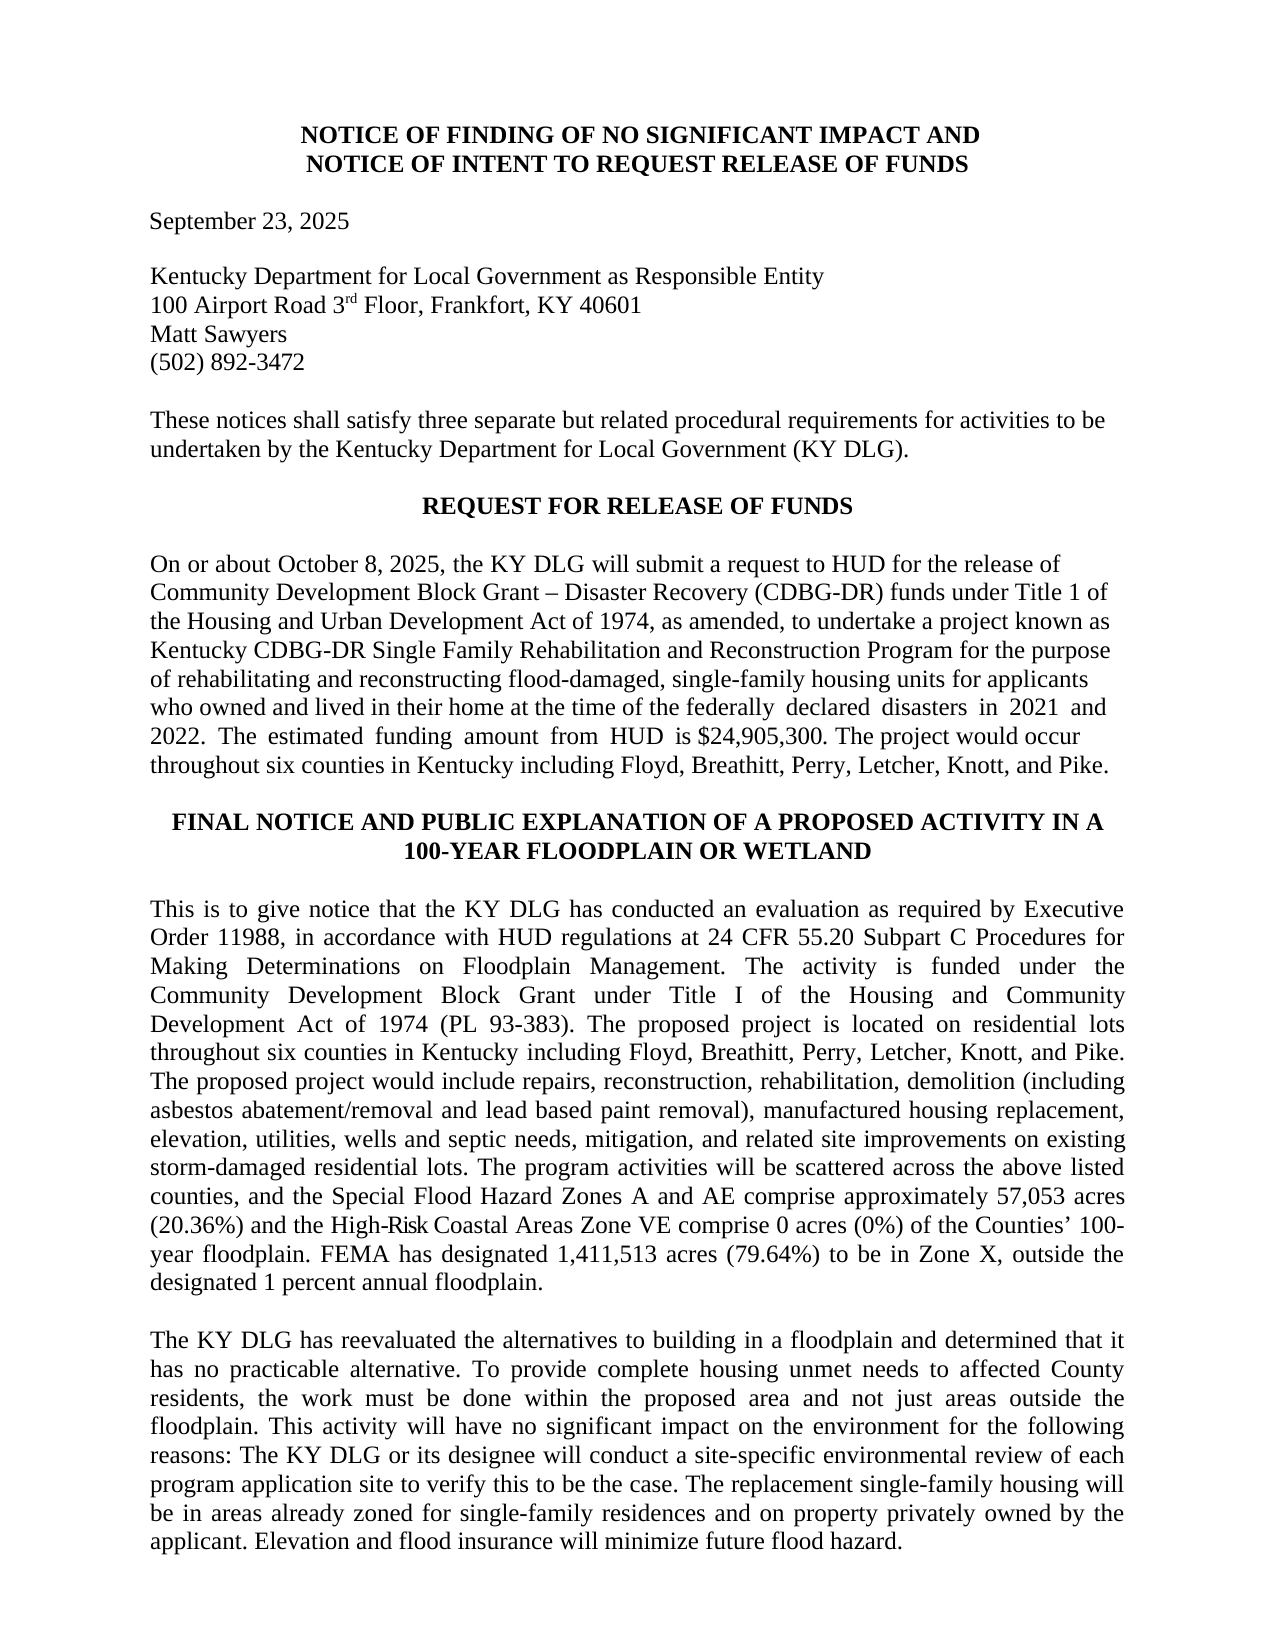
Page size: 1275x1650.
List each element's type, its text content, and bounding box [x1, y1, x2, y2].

text These notices shall satisfy three separate but related procedural requirements for activities to be undertaken by the Kentucky Department for Local Government (KY DLG). [150, 405, 1162, 462]
text September 23, 2025 [149, 206, 1162, 235]
subtitle REQUEST FOR RELEASE OF FUNDS [150, 491, 1125, 520]
text The KY DLG has reevaluated the alternatives to building in a floodplain and determined that it has no practicable alternative. To provide complete housing unmet needs to affected County residents, the work must be done within the proposed area and not just areas outside the floodplain. This activity will have no significant impact on the environment for the following reasons: The KY DLG or its designee will conduct a site-specific environmental review of each program application site to verify this to be the case. The replacement single-family housing will be in areas already zoned for single-family residences and on property privately owned by the applicant. Elevation and flood insurance will minimize future flood hazard. [150, 1325, 1126, 1555]
text Matt Sawyers [150, 319, 1162, 347]
text (502) 892-3472 [150, 347, 1162, 376]
subtitle FINAL NOTICE AND PUBLIC EXPLANATION OF A PROPOSED ACTIVITY IN A 100-YEAR FLOODPLAIN OR WETLAND [171, 807, 1104, 865]
subtitle NOTICE OF FINDING OF NO SIGNIFICANT IMPACT AND NOTICE OF INTENT TO REQUEST RELEASE OF FUNDS [300, 120, 1072, 177]
text On or about October 8, 2025, the KY DLG will submit a request to HUD for the release of Community Development Block Grant – Disaster Recovery (CDBG-DR) funds under Title 1 of the Housing and Urban Development Act of 1974, as amended, to undertake a project known as Kentucky CDBG-DR Single Family Rehabilitation and Reconstruction Program for the purpose of rehabilitating and reconstructing flood-damaged, single-family housing units for applicants who owned and lived in their home at the time of the federally declared disasters in 2021 and 2022. The estimated funding amount from HUD is $24,905,300. The project would occur throughout six counties in Kentucky including Floyd, Breathitt, Perry, Letcher, Knott, and Pike. [150, 549, 1125, 779]
text This is to give notice that the KY DLG has conducted an evaluation as required by Executive Order 11988, in accordance with HUD regulations at 24 CFR 55.20 Subpart C Procedures for Making Determinations on Floodplain Management. The activity is funded under the Community Development Block Grant under Title I of the Housing and Community Development Act of 1974 (PL 93-383). The proposed project is located on residential lots throughout six counties in Kentucky including Floyd, Breathitt, Perry, Letcher, Knott, and Pike. The proposed project would include repairs, reconstruction, rehabilitation, demolition (including asbestos abatement/removal and lead based paint removal), manufactured housing replacement, elevation, utilities, wells and septic needs, mitigation, and related site improvements on existing storm-damaged residential lots. The program activities will be scattered across the above listed counties, and the Special Flood Hazard Zones A and AE comprise approximately 57,053 acres (20.36%) and the High-Risk Coastal Areas Zone VE comprise 0 acres (0%) of the Counties’ 100-year floodplain. FEMA has designated 1,411,513 acres (79.64%) to be in Zone X, outside the designated 1 percent annual floodplain. [150, 894, 1126, 1296]
text Kentucky Department for Local Government as Responsible Entity 100 Airport Road 3rd Floor, Frankfort, KY 40601 [150, 261, 856, 319]
